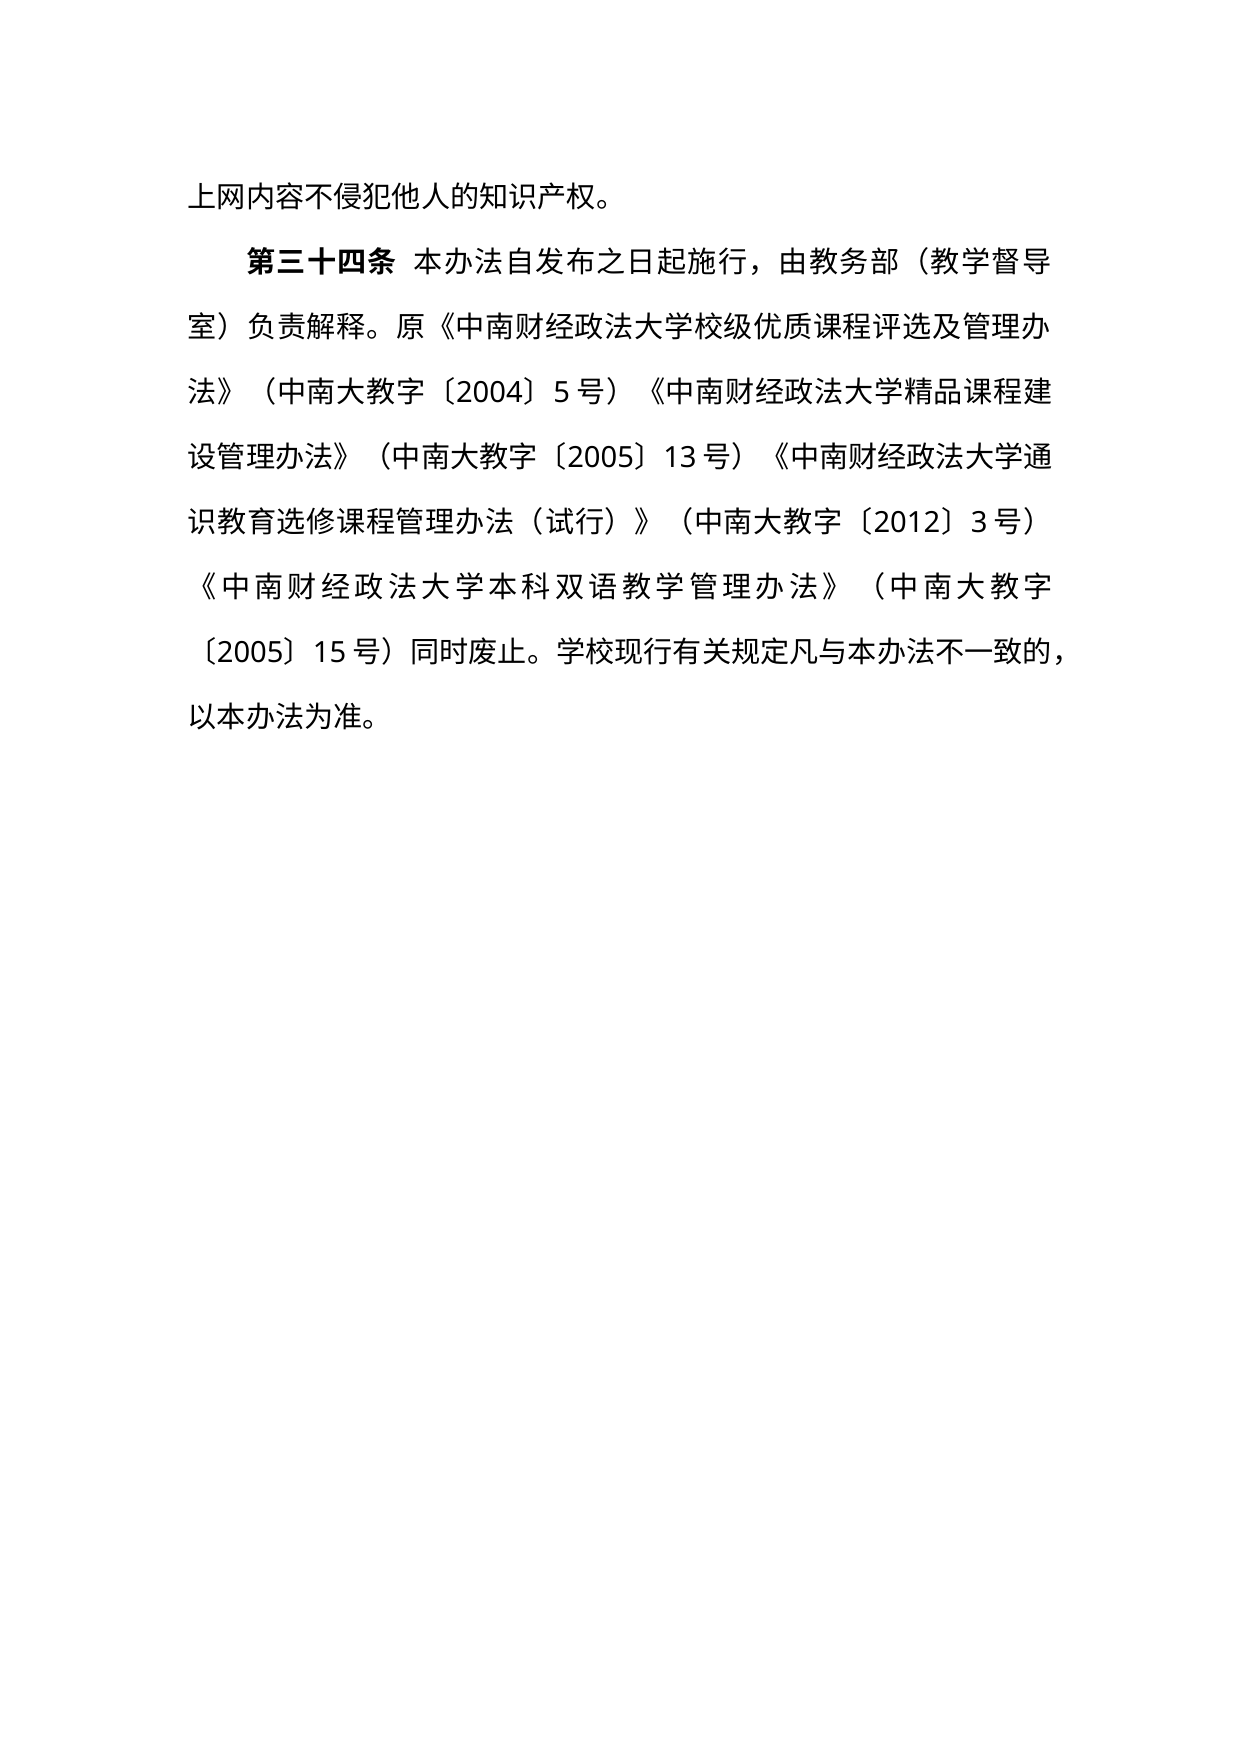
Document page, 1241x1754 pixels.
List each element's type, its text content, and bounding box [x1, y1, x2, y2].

text 第三十四条 本办法自发布之日起施行，由教务部（教学督导室）负责解释。原《中南财经政法大学校级优质课程评选及管理办法》（中南大教字〔2004〕5号）《中南财经政法大学精品课程建设管理办法》（中南大教字〔2005〕13号）《中南财经政法大学通识教育选修课程管理办法（试行）》（中南大教字〔2012〕3号）《中南财经政法大学本科双语教学管理办法》（中南大教字〔2005〕15号）同时废止。学校现行有关规定凡与本办法不一致的，以本办法为准。 [187, 227, 1053, 747]
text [187, 162, 1053, 227]
